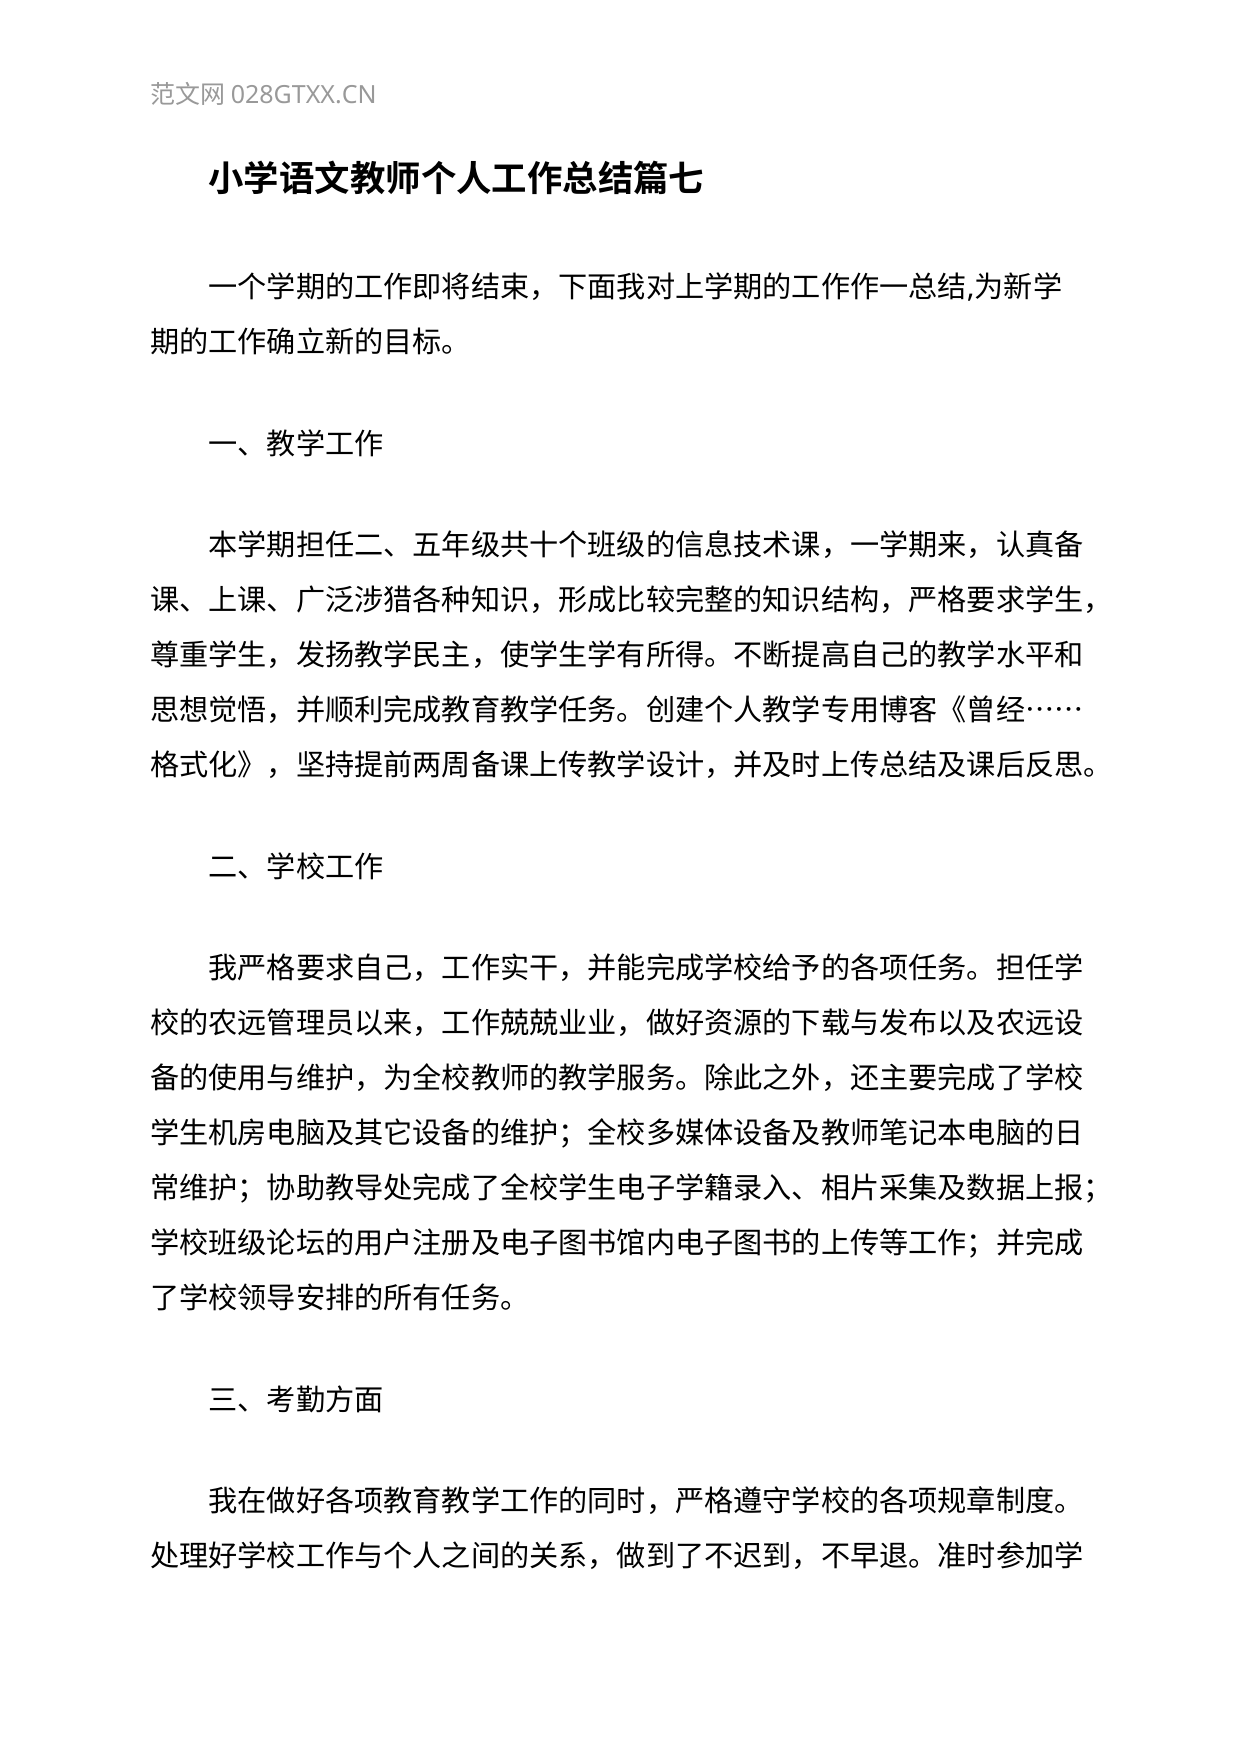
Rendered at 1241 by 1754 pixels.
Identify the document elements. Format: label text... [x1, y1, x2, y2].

text 三、考勤方面 [150, 1376, 1090, 1418]
text 小学语文教师个人工作总结篇七 [150, 150, 1090, 201]
text 二、学校工作 [150, 843, 1090, 886]
text 本学期担任二、五年级共十个班级的信息技术课，一学期来，认真备课、上课、广泛涉猎各种知识，形成比较完整的知识结构，严格要求学生，尊重学生，发扬教学民主，使学生学有所得。不断提高自己的教学水平和思想觉悟，并顺利完成教育教学任务。创建个人教学专用博客《曾经……格式化》，坚持提前两周备课上传教学设计，并及时上传总结及课后反思。 [150, 522, 1090, 784]
text 一个学期的工作即将结束，下面我对上学期的工作作一总结,为新学期的工作确立新的目标。 [150, 263, 1090, 361]
text 我严格要求自己，工作实干，并能完成学校给予的各项任务。担任学校的农远管理员以来，工作兢兢业业，做好资源的下载与发布以及农远设备的使用与维护，为全校教师的教学服务。除此之外，还主要完成了学校学生机房电脑及其它设备的维护；全校多媒体设备及教师笔记本电脑的日常维护；协助教导处完成了全校学生电子学籍录入、相片采集及数据上报；学校班级论坛的用户注册及电子图书馆内电子图书的上传等工作；并完成了学校领导安排的所有任务。 [150, 945, 1090, 1317]
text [150, 1478, 1090, 1575]
text 一、教学工作 [150, 420, 1090, 462]
